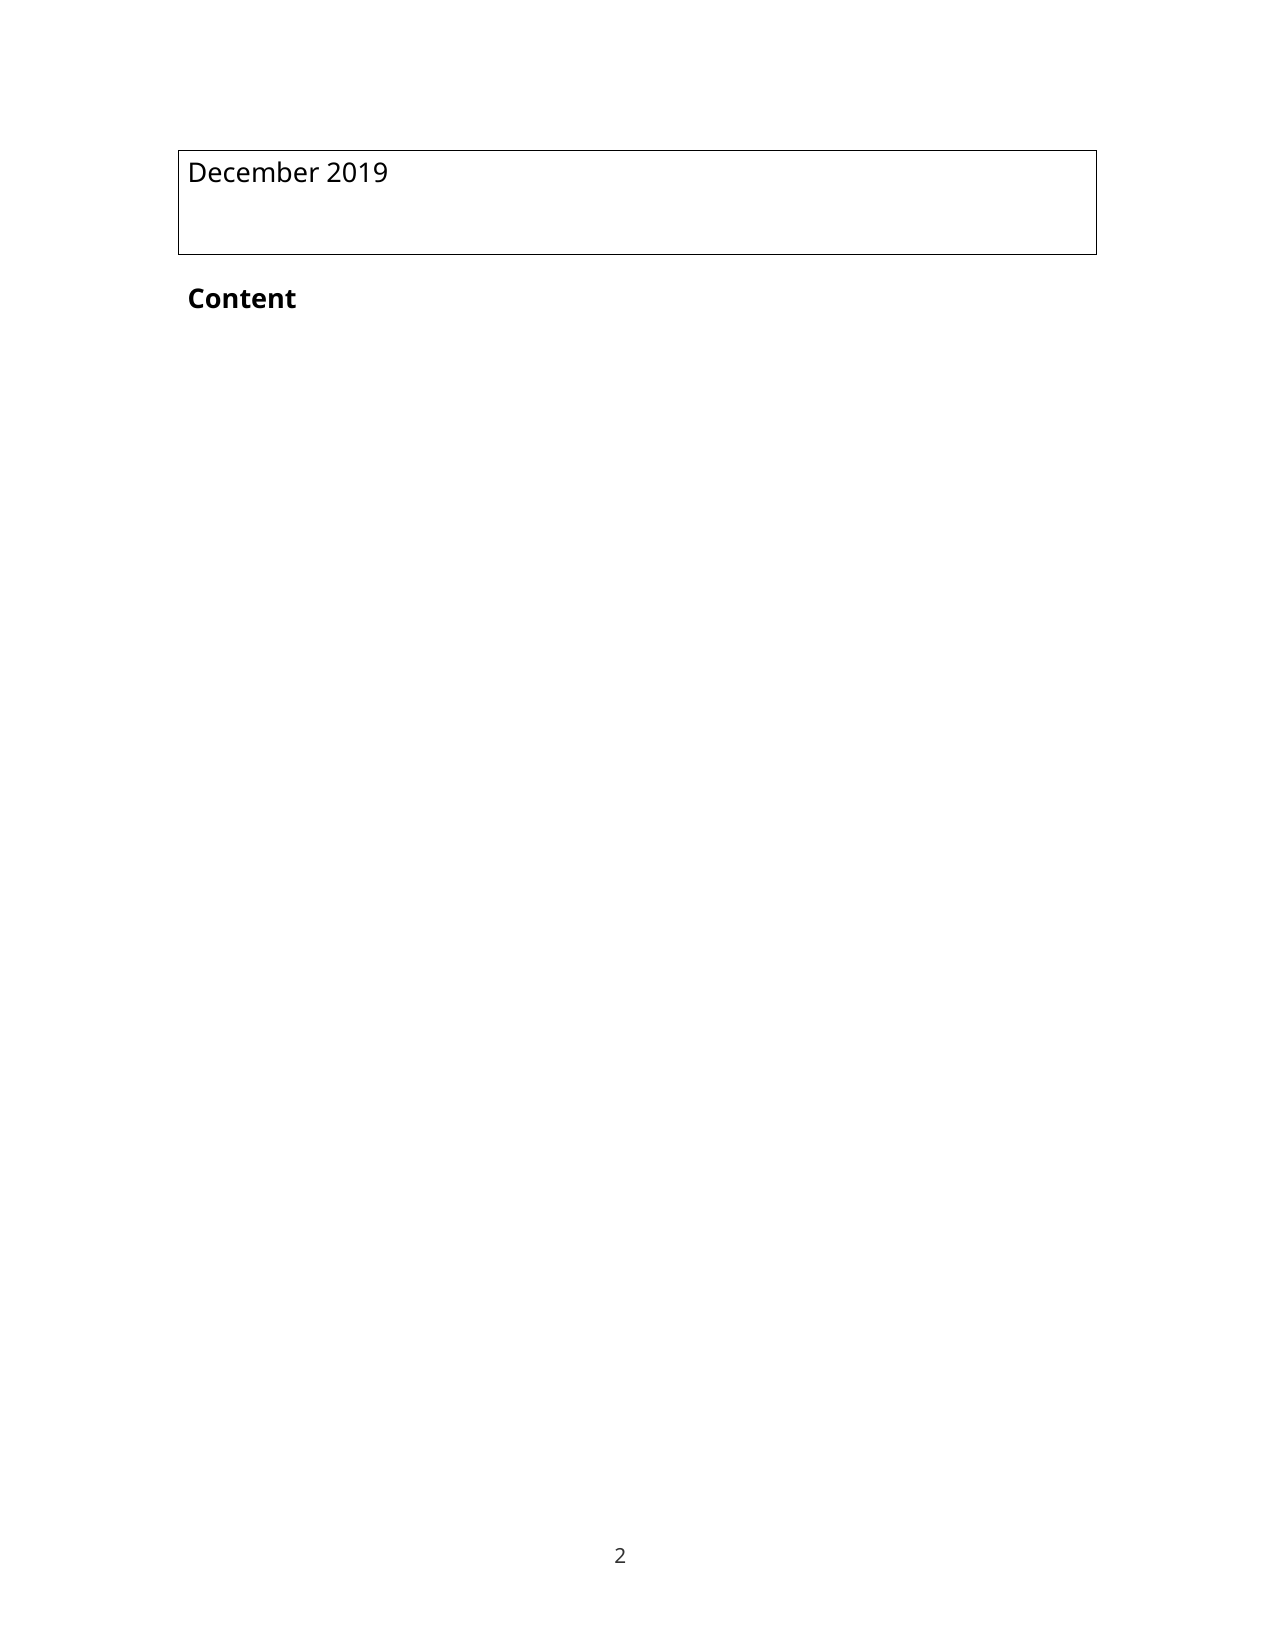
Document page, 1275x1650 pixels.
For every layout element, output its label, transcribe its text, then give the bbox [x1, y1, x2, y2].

text December 2019 [179, 151, 1096, 190]
